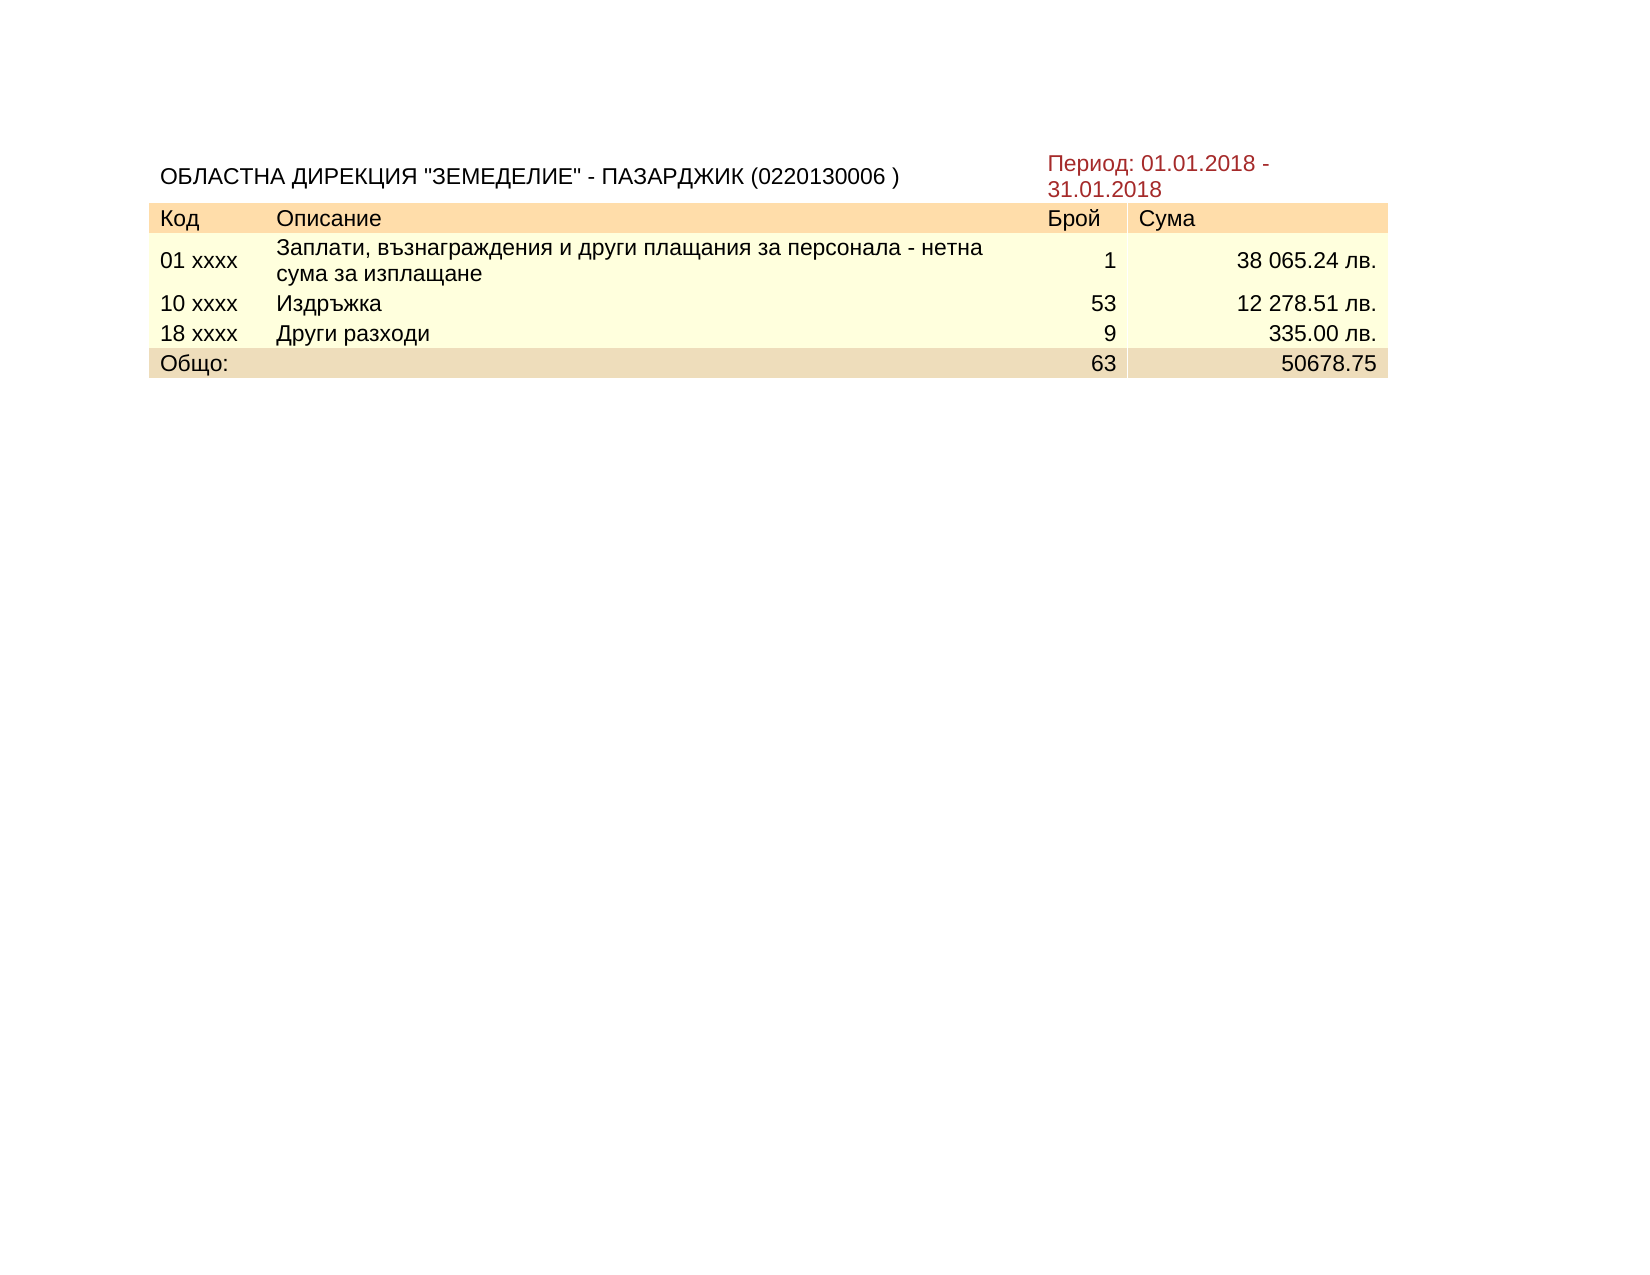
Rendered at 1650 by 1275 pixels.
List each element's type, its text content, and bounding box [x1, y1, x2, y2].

table_cell 1 [1036, 233, 1127, 288]
table_cell Код [149, 203, 265, 233]
table_cell Общо: [149, 348, 1036, 378]
table_cell 9 [1036, 318, 1127, 348]
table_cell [265, 233, 1036, 288]
table_cell 01 xxxx [149, 233, 265, 288]
table_cell 53 [1036, 288, 1127, 318]
table_cell 38 065.24 лв. [1128, 233, 1388, 288]
table_cell Описание [265, 203, 1036, 233]
table_cell 63 [1036, 348, 1127, 378]
table_cell Други разходи [265, 318, 1036, 348]
table_cell Период: 01.01.2018 - 31.01.2018 [1036, 150, 1388, 203]
table_cell Издръжка [265, 288, 1036, 318]
table_cell Сума [1128, 203, 1388, 233]
table_cell 335.00 лв. [1128, 318, 1388, 348]
table_cell Брой [1036, 203, 1127, 233]
table_cell 12 278.51 лв. [1128, 288, 1388, 318]
table_cell 10 xxxx [149, 288, 265, 318]
table_cell 50678.75 [1128, 348, 1388, 378]
table_cell 18 xxxx [149, 318, 265, 348]
table_cell ОБЛАСТНА ДИРЕКЦИЯ "ЗЕМЕДЕЛИЕ" - ПАЗАРДЖИК (0220130006 ) [149, 150, 1036, 203]
